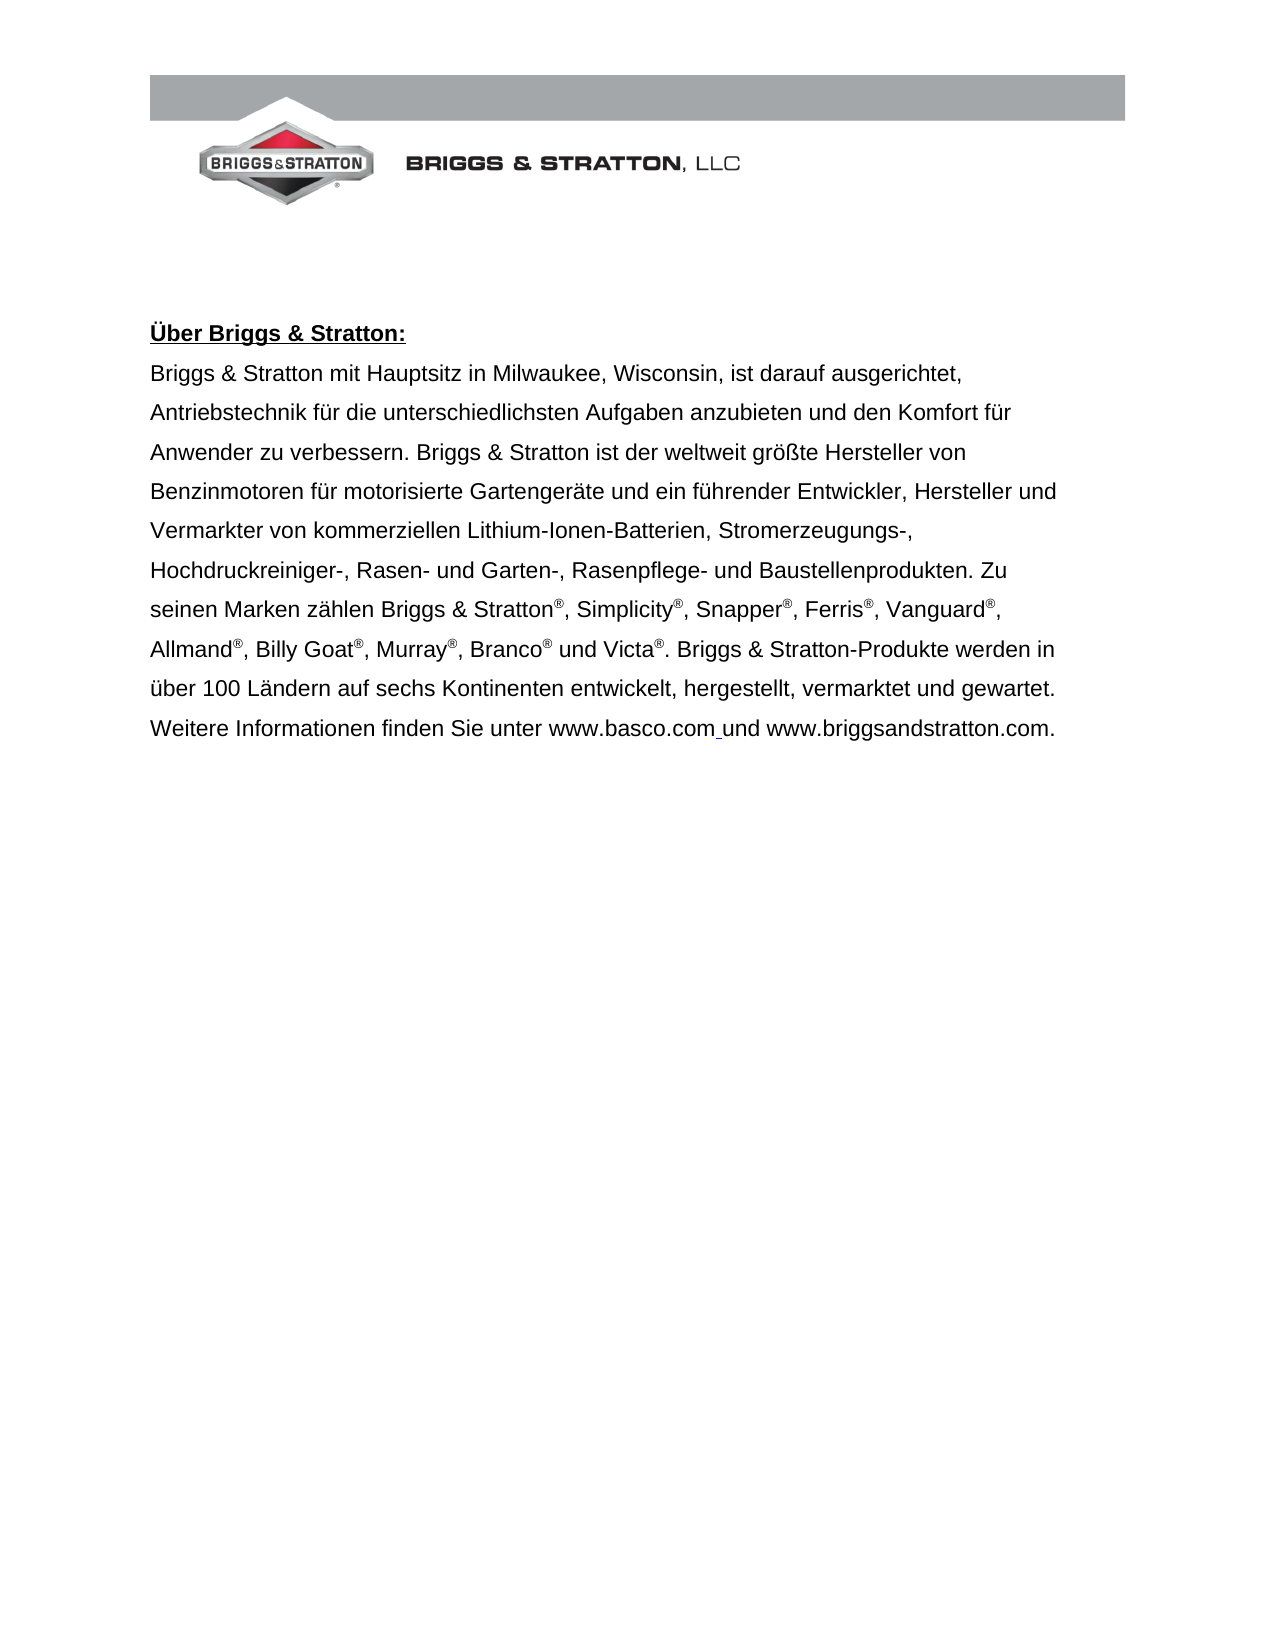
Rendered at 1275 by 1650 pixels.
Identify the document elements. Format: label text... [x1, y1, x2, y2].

picture [150, 75, 1125, 211]
text Über Briggs & Stratton: [150, 320, 1063, 346]
text Briggs & Stratton mit Hauptsitz in Milwaukee, Wisconsin, ist darauf ausgerichtet, Antriebstechnik für die unterschiedlichsten Aufgaben anzubieten und den Komfort für Anwender zu verbessern. Briggs & Stratton ist der weltweit größte Hersteller von Benzinmotoren für motorisierte Gartengeräte und ein führender Entwickler, Hersteller und Vermarkter von kommerziellen Lithium-Ionen-Batterien, Stromerzeugungs-, Hochdruckreiniger-, Rasen- und Garten-, Rasenpflege- und Baustellenprodukten. Zu seinen Marken zählen Briggs & Stratton®, Simplicity®, Snapper®, Ferris®, Vanguard®, Allmand®, Billy Goat®, Murray®, Branco® und Victa®. Briggs & Stratton-Produkte werden in über 100 Ländern auf sechs Kontinenten entwickelt, hergestellt, vermarktet und gewartet. Weitere Informationen finden Sie unter www.basco.com und www.briggsandstratton.com. [150, 359, 1063, 741]
